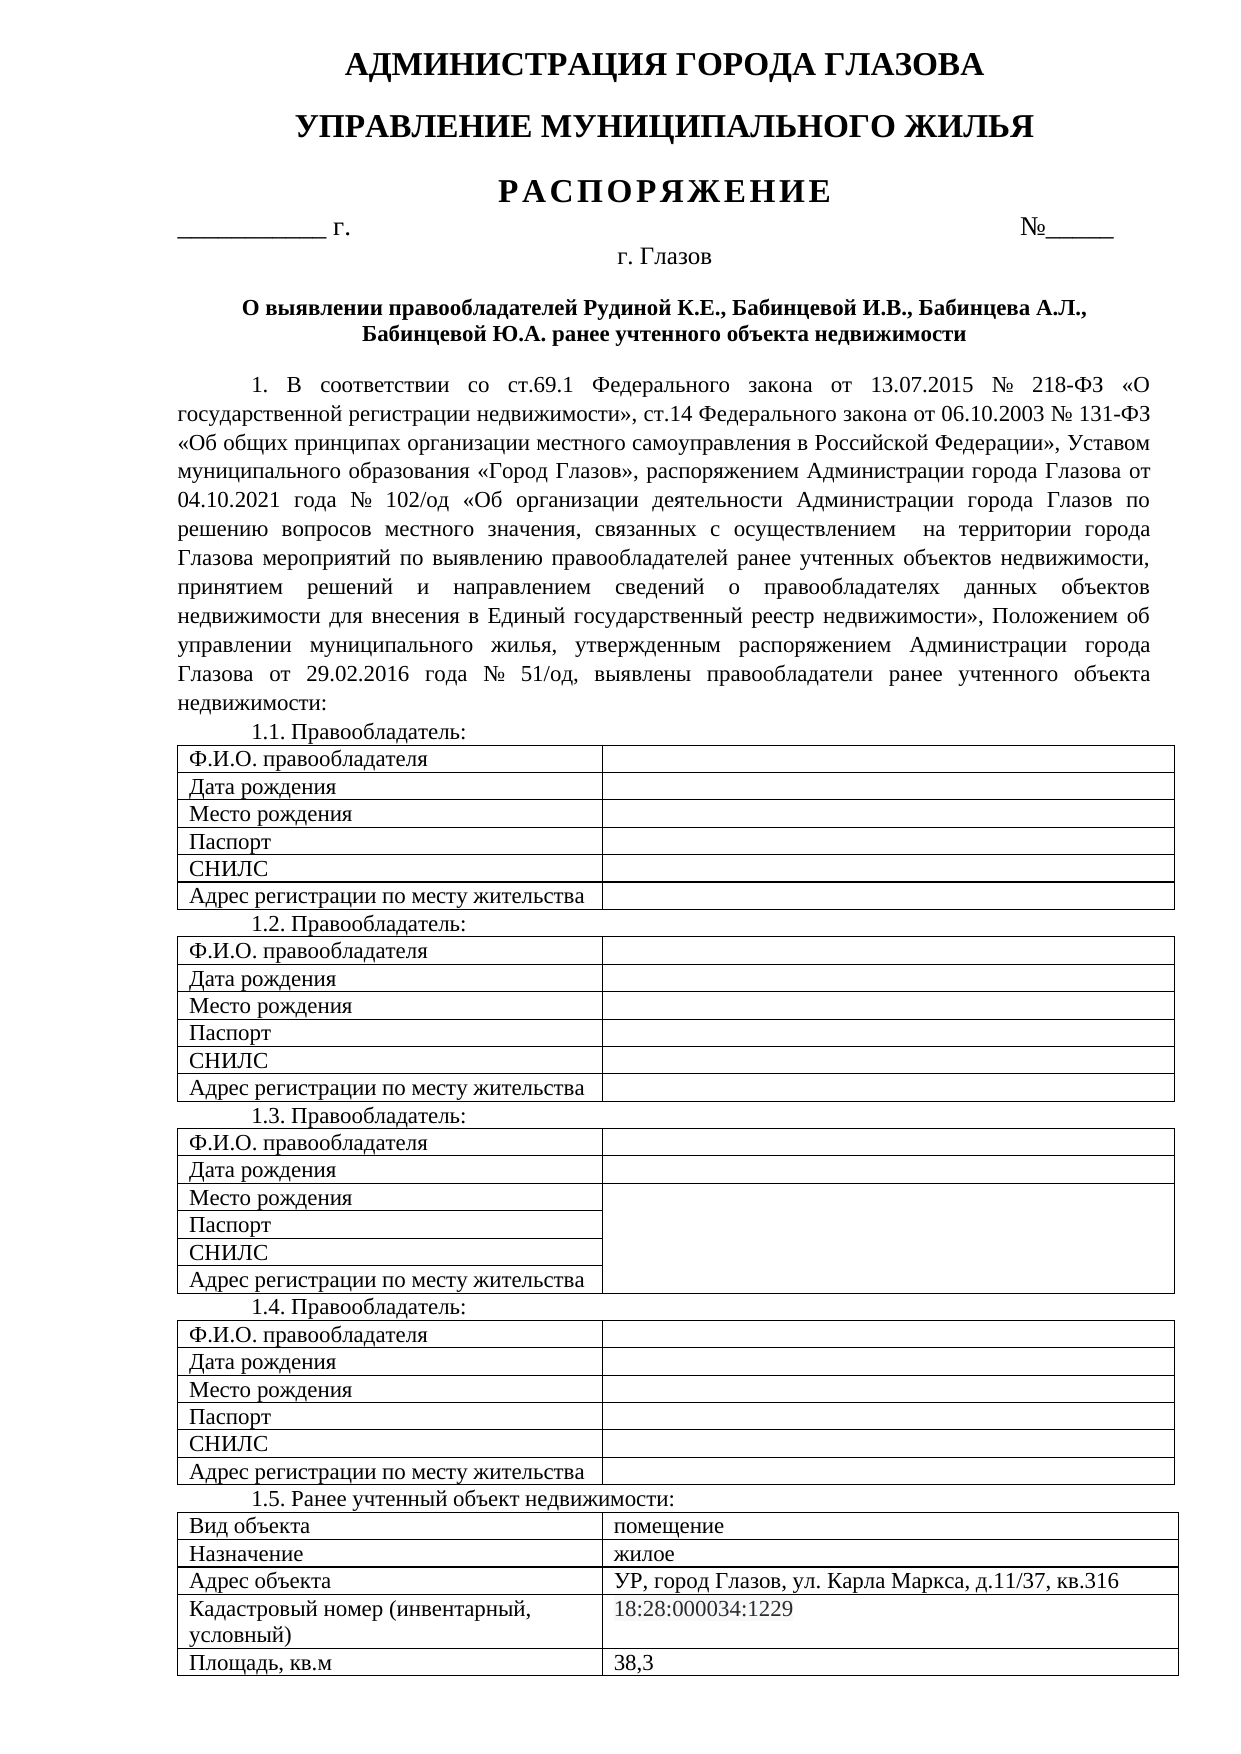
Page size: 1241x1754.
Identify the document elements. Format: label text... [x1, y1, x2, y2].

table_header Ф.И.О. правообладателя [178, 746, 602, 772]
table_cell 18:28:000034:1229 [603, 1595, 1178, 1647]
table_cell [603, 1458, 1174, 1484]
table_header Ф.И.О. правообладателя [178, 937, 602, 964]
table_cell Адрес регистрации по месту жительства [178, 883, 602, 909]
subtitle РАСПОРЯЖЕНИЕ [177, 172, 1152, 210]
table_cell [603, 1348, 1174, 1374]
text г. Глазов [177, 241, 1152, 270]
table_cell Дата рождения [178, 1156, 602, 1183]
table_cell [603, 1403, 1174, 1429]
table_cell [603, 1184, 1174, 1292]
text 1. В соответствии со ст.69.1 Федерального закона от 13.07.2015 № 218-ФЗ «О государственной регистрации недвижимости», ст.14 Федерального закона от 06.10.2003 № 131-ФЗ «Об общих принципах организации местного самоуправления в Российской Федерации», Уставом муниципального образования «Город Глазов», распоряжением Администрации города Глазова от 04.10.2021 года № 102/од «Об организации деятельности Администрации города Глазов по решению вопросов местного значения, связанных с осуществлением на территории города Глазова мероприятий по выявлению правообладателей ранее учтенных объектов недвижимости, принятием решений и направлением сведений о правообладателях данных объектов недвижимости для внесения в Единый государственный реестр недвижимости», Положением об управлении муниципального жилья, утвержденным распоряжением Администрации города Глазова от 29.02.2016 года № 51/од, выявлены правообладатели ранее учтенного объекта недвижимости: [177, 371, 1152, 716]
table_cell УР, город Глазов, ул. Карла Маркса, д.11/37, кв.316 [603, 1568, 1178, 1594]
table_cell СНИЛС [178, 1239, 602, 1265]
table_cell Паспорт [178, 1403, 602, 1429]
table_cell СНИЛС [178, 1047, 602, 1073]
text 1.5. Ранее учтенный объект недвижимости: [177, 1485, 1152, 1512]
table_header [603, 1129, 1174, 1155]
table_cell [603, 855, 1174, 881]
table_cell Место рождения [178, 800, 602, 827]
table_cell Дата рождения [178, 773, 602, 799]
table_cell [603, 1074, 1174, 1101]
table_cell СНИЛС [178, 855, 602, 881]
list 1.2. Правообладатель: [177, 910, 1152, 936]
text О выявлении правообладателей Рудиной К.Е., Бабинцевой И.В., Бабинцева А.Л., Бабинцевой Ю.А. ранее учтенного объекта недвижимости [177, 294, 1152, 347]
table_cell Место рождения [178, 1376, 602, 1402]
table_cell [603, 992, 1174, 1018]
table_cell [603, 800, 1174, 827]
table_cell [603, 1020, 1174, 1046]
table_cell [603, 1156, 1174, 1183]
table_cell Паспорт [178, 1211, 602, 1238]
text АДМИНИСТРАЦИЯ ГОРОДА ГЛАЗОВА [177, 44, 1152, 83]
list 1.4. Правообладатель: [177, 1294, 1152, 1320]
list 1.3. Правообладатель: [177, 1102, 1152, 1128]
table_header [603, 746, 1174, 772]
table_header [603, 1321, 1174, 1347]
table_cell [603, 883, 1174, 909]
table_header [603, 937, 1174, 964]
table_cell [603, 1376, 1174, 1402]
table_cell Дата рождения [178, 965, 602, 991]
table_cell [603, 828, 1174, 854]
table_header помещение [603, 1513, 1178, 1539]
table_cell [603, 965, 1174, 991]
list 1.1. Правообладатель: [177, 718, 1152, 744]
table_cell Адрес регистрации по месту жительства [178, 1074, 602, 1101]
text ___________ г. №_____ [177, 210, 1152, 241]
table_cell Адрес регистрации по месту жительства [178, 1458, 602, 1484]
table_cell [603, 1430, 1174, 1457]
table_cell жилое [603, 1540, 1178, 1566]
table_cell Место рождения [178, 992, 602, 1018]
table_cell Место рождения [178, 1184, 602, 1210]
table_cell Кадастровый номер (инвентарный, условный) [178, 1595, 602, 1647]
table_cell Паспорт [178, 1020, 602, 1046]
table_header Вид объекта [178, 1513, 602, 1539]
table_cell Площадь, кв.м [178, 1649, 602, 1675]
table_header Ф.И.О. правообладателя [178, 1129, 602, 1155]
table_cell Назначение [178, 1540, 602, 1566]
table_cell Паспорт [178, 828, 602, 854]
table_cell Адрес регистрации по месту жительства [178, 1266, 602, 1292]
text УПРАВЛЕНИЕ МУНИЦИПАЛЬНОГО ЖИЛЬЯ [177, 107, 1152, 145]
table_header Ф.И.О. правообладателя [178, 1321, 602, 1347]
table_cell [603, 1047, 1174, 1073]
table_cell Дата рождения [178, 1348, 602, 1374]
table_cell 38,3 [603, 1649, 1178, 1675]
table_cell СНИЛС [178, 1430, 602, 1457]
table_cell Адрес объекта [178, 1568, 602, 1594]
table_cell [603, 773, 1174, 799]
